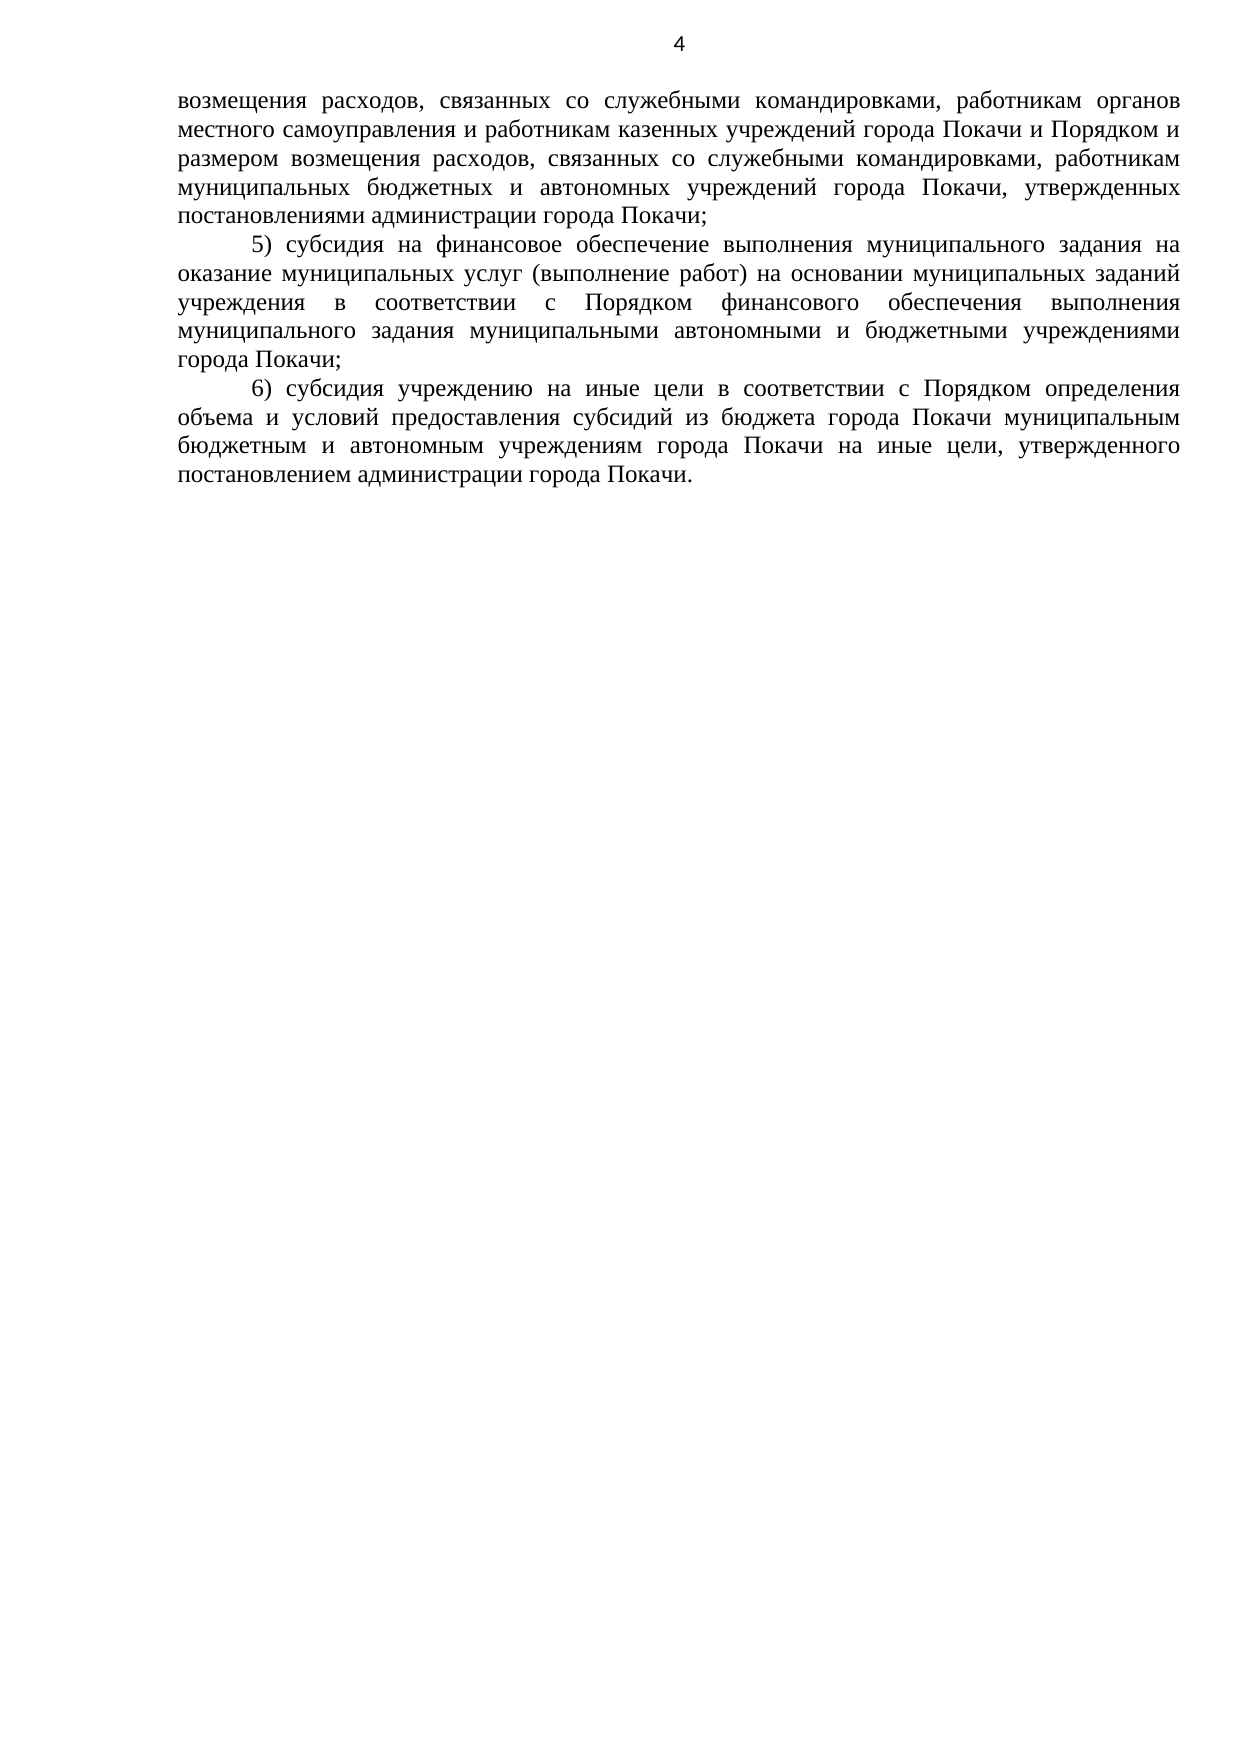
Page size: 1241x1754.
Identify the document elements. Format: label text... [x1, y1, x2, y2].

text 6) субсидия учреждению на иные цели в соответствии с Порядком определения объема и условий предоставления субсидий из бюджета города Покачи муниципальным бюджетным и автономным учреждениям города Покачи на иные цели, утвержденного постановлением администрации города Покачи. [177, 373, 1181, 488]
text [177, 86, 1181, 229]
text 5) субсидия на финансовое обеспечение выполнения муниципального задания на оказание муниципальных услуг (выполнение работ) на основании муниципальных заданий учреждения в соответствии с Порядком финансового обеспечения выполнения муниципального задания муниципальными автономными и бюджетными учреждениями города Покачи; [177, 229, 1181, 373]
